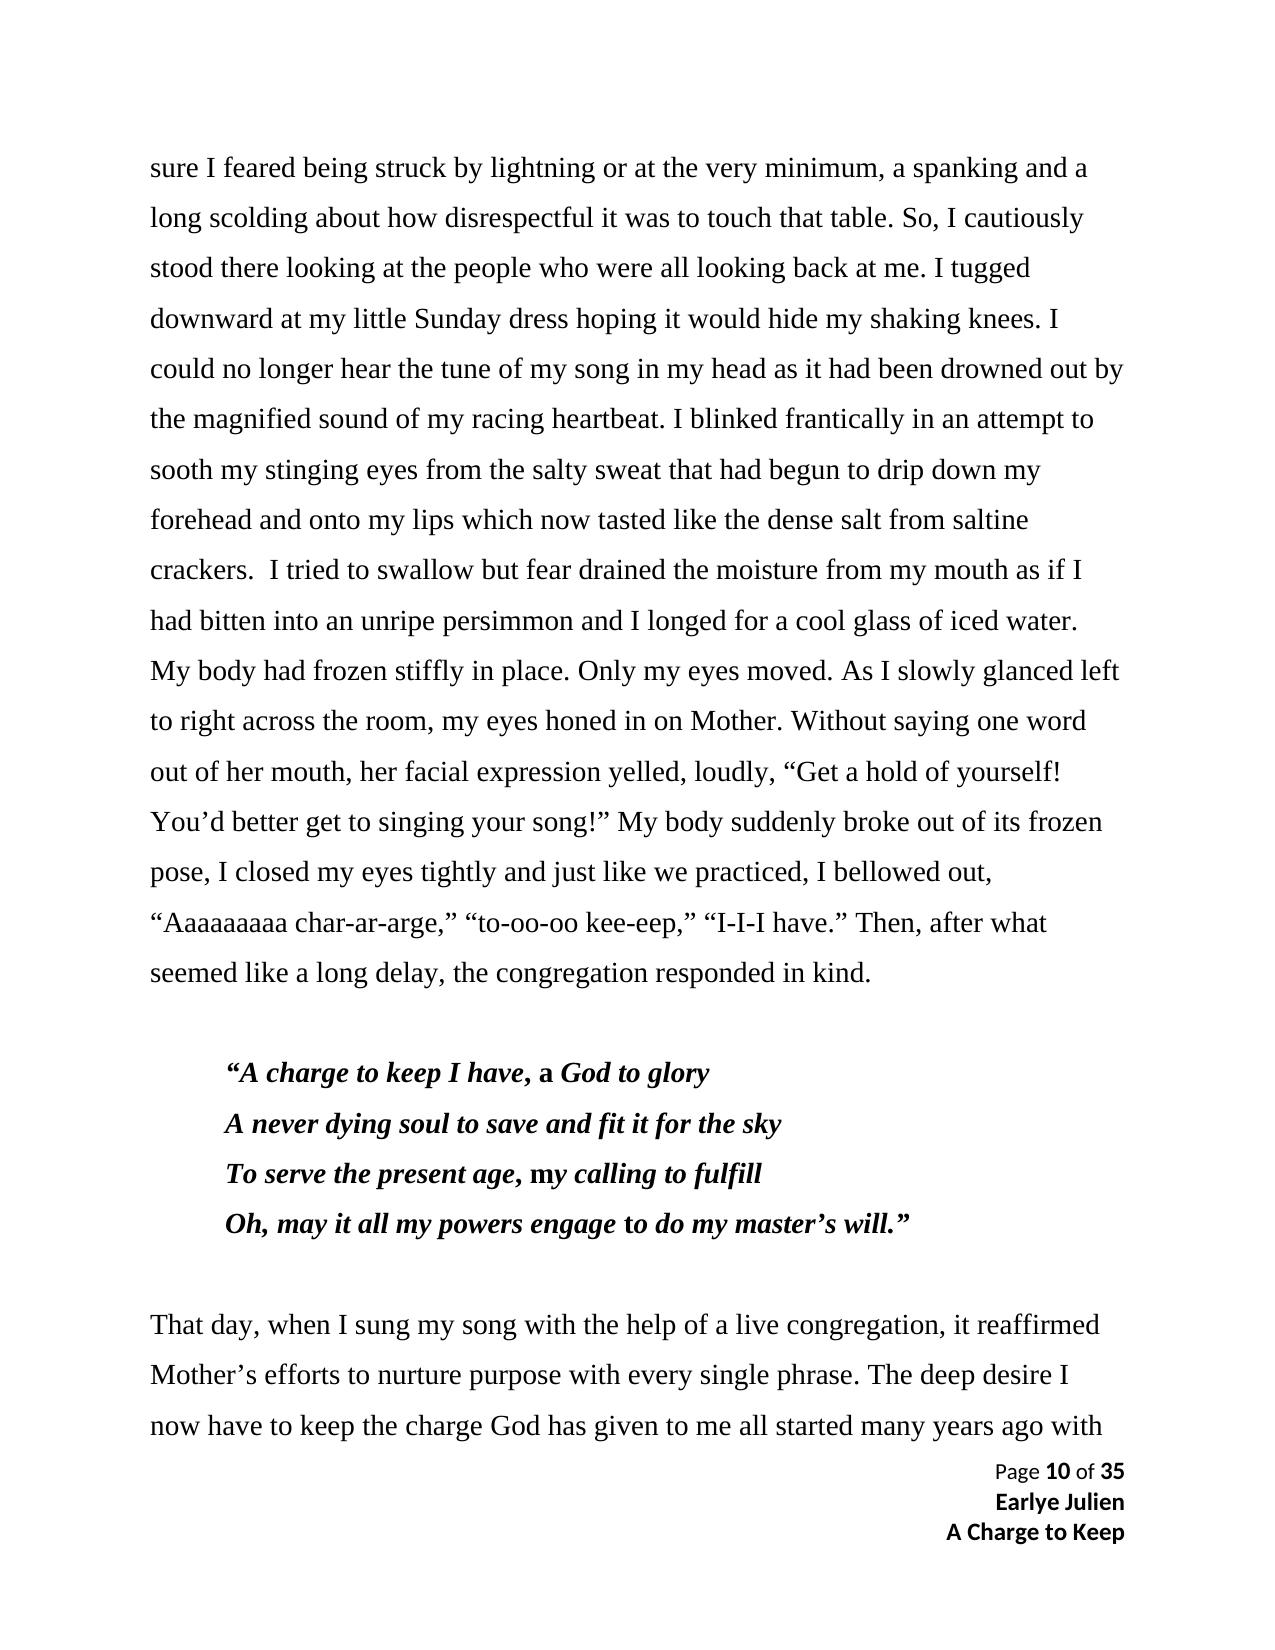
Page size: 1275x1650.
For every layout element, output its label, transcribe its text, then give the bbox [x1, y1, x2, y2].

text A never dying soul to save and fit it for the sky [225, 1106, 1125, 1139]
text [150, 150, 1125, 988]
text Oh, may it all my powers engage to do my master’s will.” [225, 1207, 1125, 1240]
text “A charge to keep I have, a God to glory [225, 1056, 1125, 1089]
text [150, 1307, 1125, 1441]
text To serve the present age, my calling to fulfill [225, 1156, 1125, 1190]
